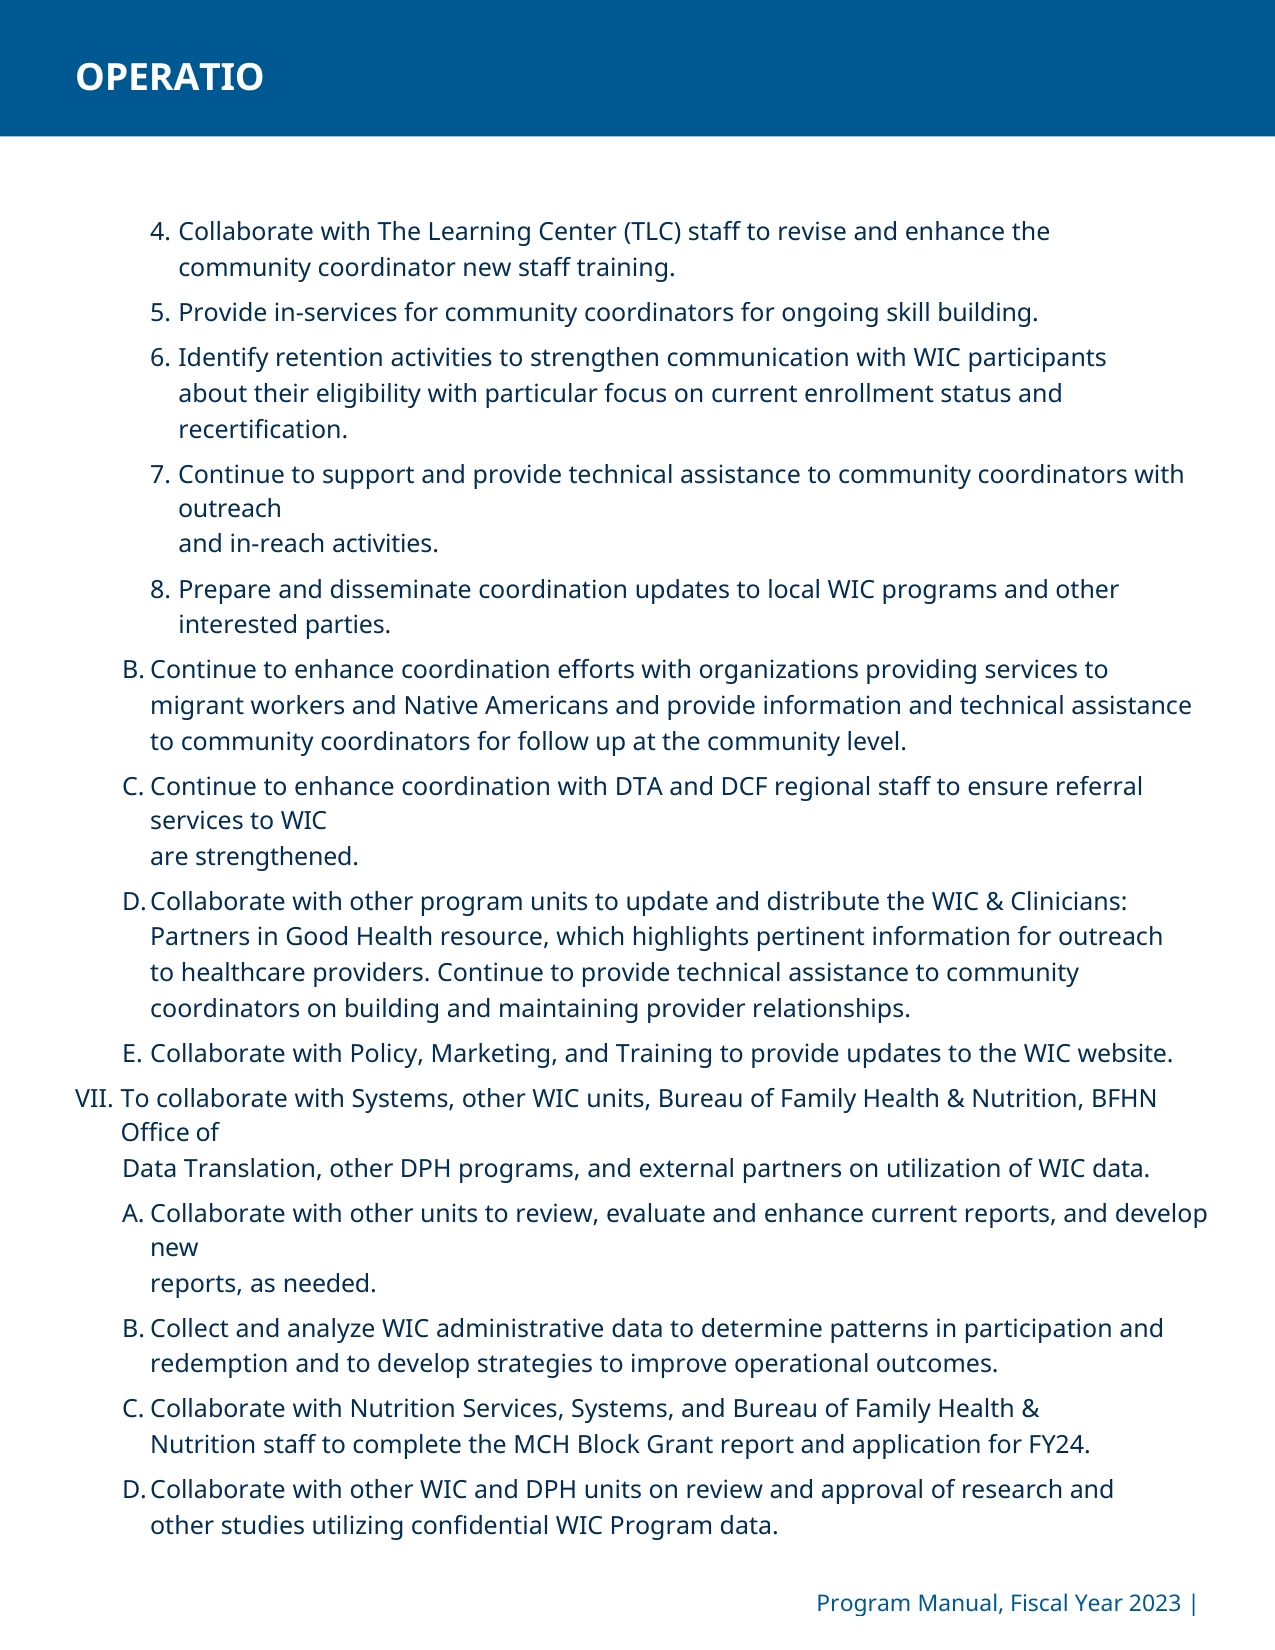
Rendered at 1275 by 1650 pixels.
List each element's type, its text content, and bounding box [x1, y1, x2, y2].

list Collaborate with Policy, Marketing, and Training to provide updates to the WIC website. [122, 1035, 1212, 1069]
text Data Translation, other DPH programs, and external partners on utilization of WIC data. [122, 1150, 1212, 1184]
list To collaborate with Systems, other WIC units, Bureau of Family Health & Nutrition, BFHN Office of [75, 1081, 1212, 1149]
list Collaborate with Nutrition Services, Systems, and Bureau of Family Health & Nutrition staff to complete the MCH Block Grant report and application for FY24. [122, 1391, 1128, 1461]
list Prepare and disseminate coordination updates to local WIC programs and other interested parties. [150, 571, 1128, 641]
list Collaborate with other WIC and DPH units on review and approval of research and other studies utilizing confidential WIC Program data. [122, 1472, 1152, 1542]
list Continue to enhance coordination with DTA and DCF regional staff to ensure referral services to WIC [122, 768, 1212, 837]
list Collaborate with The Learning Center (TLC) staff to revise and enhance the community coordinator new staff training. [150, 214, 1083, 284]
text are strengthened. [150, 838, 1212, 872]
list Collaborate with other program units to update and distribute the WIC & Clinicians: Partners in Good Health resource, which highlights pertinent information for outreach to healthcare providers. Continue to provide technical assistance to community coordinators on building and maintaining provider relationships. [122, 883, 1181, 1024]
list Collect and analyze WIC administrative data to determine patterns in participation and redemption and to develop strategies to improve operational outcomes. [122, 1310, 1185, 1380]
list Continue to enhance coordination efforts with organizations providing services to migrant workers and Native Americans and provide information and technical assistance to community coordinators for follow up at the community level. [122, 652, 1192, 757]
list Identify retention activities to strengthen communication with WIC participants about their eligibility with particular focus on current enrollment status and recertification. [150, 340, 1124, 445]
text reports, as needed. [150, 1265, 1212, 1299]
list Provide in-services for community coordinators for ongoing skill building. [150, 295, 1212, 329]
list Collaborate with other units to review, evaluate and enhance current reports, and develop new [122, 1195, 1212, 1263]
text and in-reach activities. [178, 526, 1212, 560]
list Continue to support and provide technical assistance to community coordinators with outreach [150, 456, 1212, 524]
